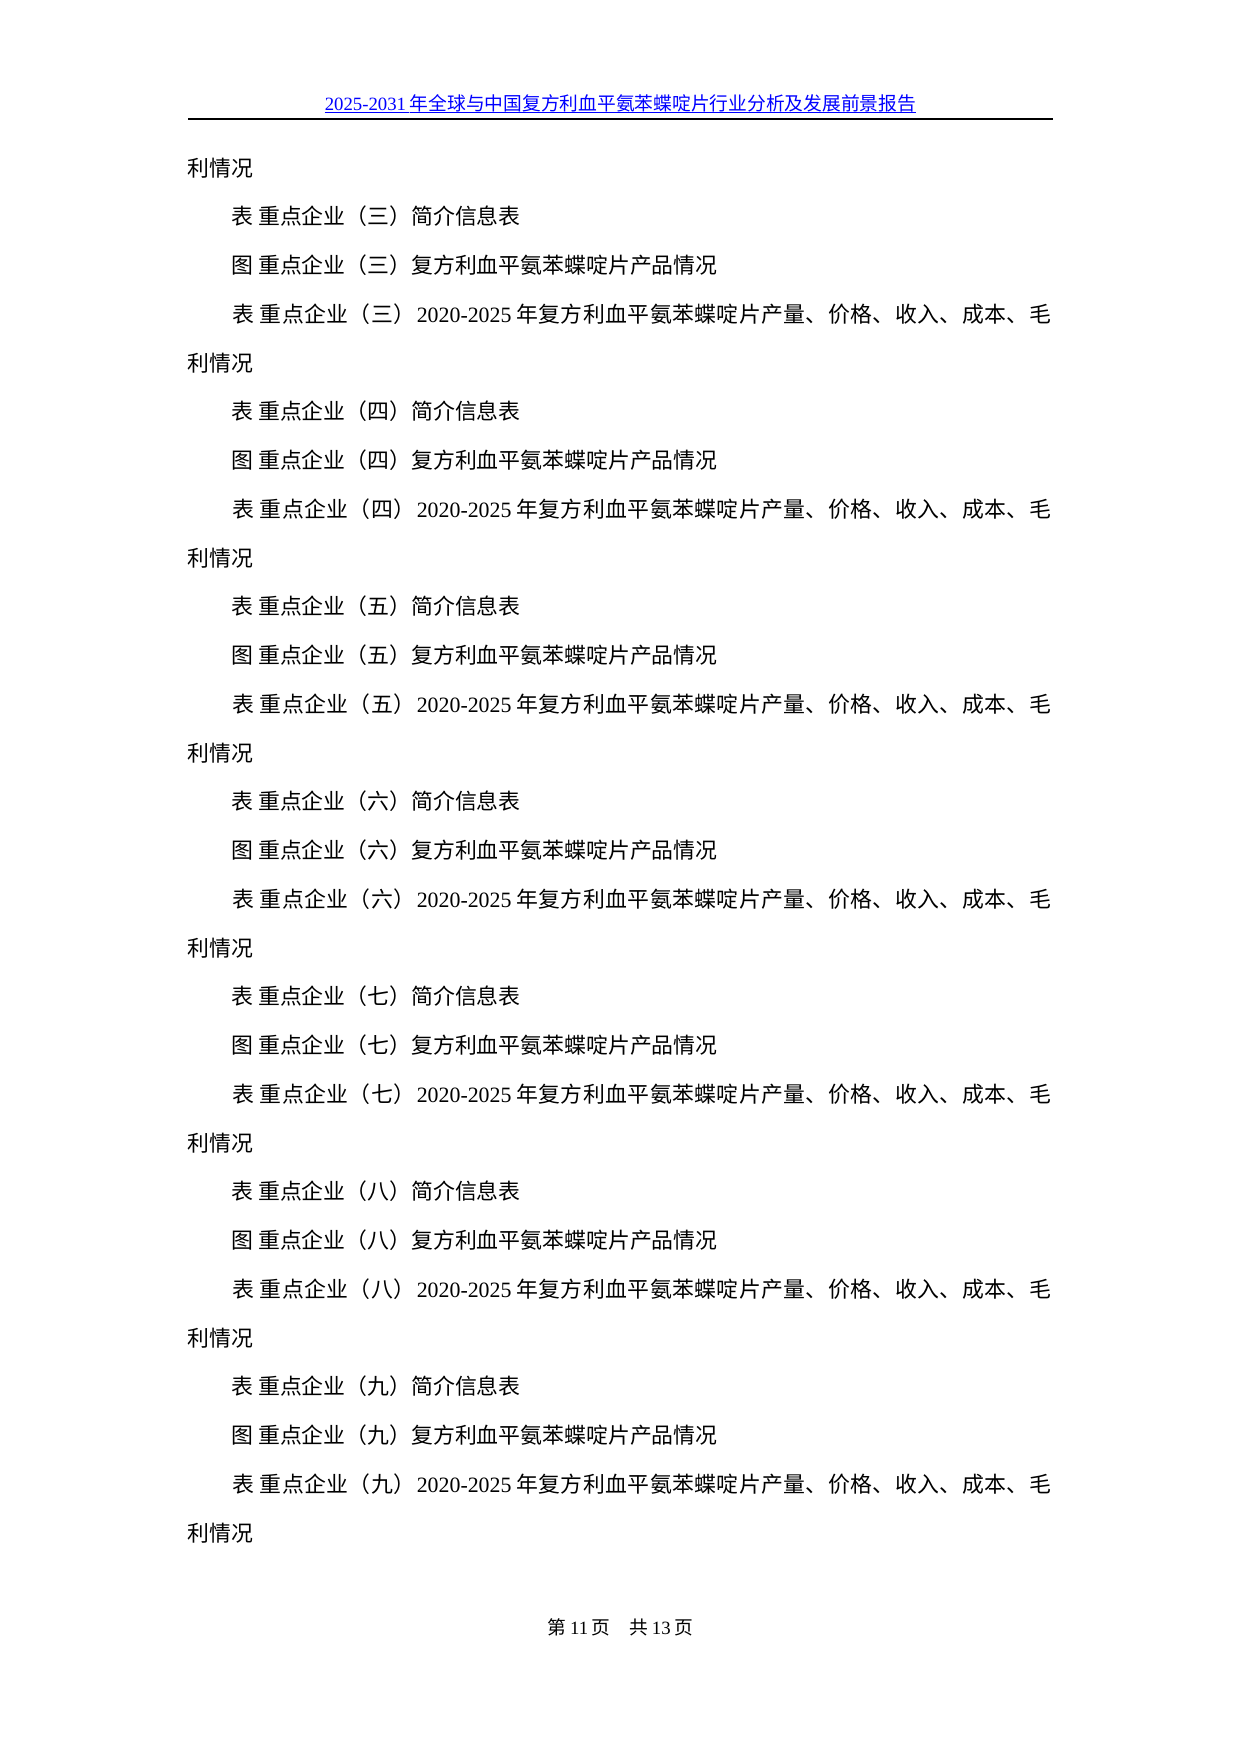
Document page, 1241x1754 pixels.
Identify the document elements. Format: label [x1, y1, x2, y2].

text [187, 150, 1053, 1548]
